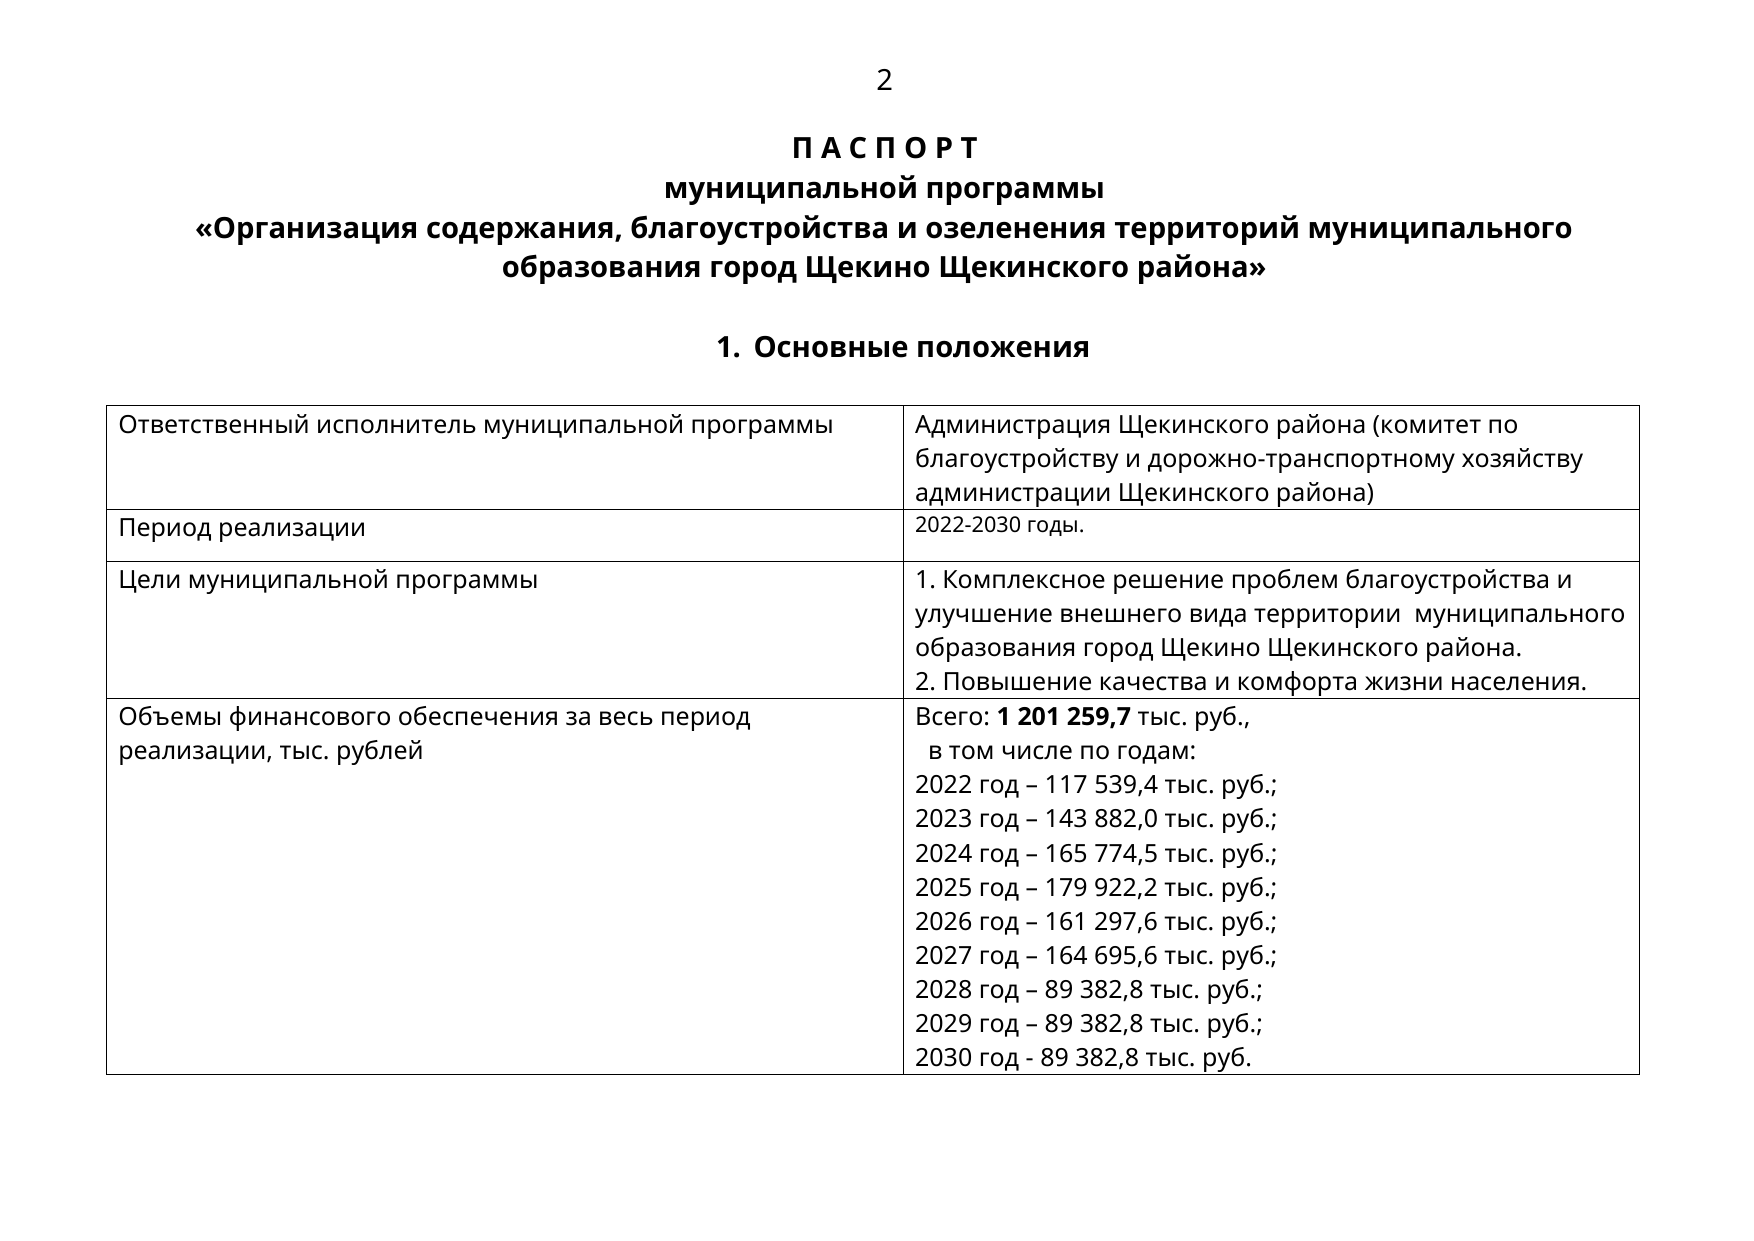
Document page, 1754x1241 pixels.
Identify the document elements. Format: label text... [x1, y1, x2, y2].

table_header Администрация Щекинского района (комитет по благоустройству и дорожно-транспортному хозяйству администрации Щекинского района) [904, 406, 1639, 508]
list Основные положения [156, 326, 1651, 366]
table_cell 1. Комплексное решение проблем благоустройства и улучшение внешнего вида территории муниципального образования город Щекино Щекинского района. 2. Повышение качества и комфорта жизни населения. [904, 562, 1639, 698]
text муниципальной программы [118, 167, 1651, 207]
text «Организация содержания, благоустройства и озеленения территорий муниципального образования город Щекино Щекинского района» [118, 207, 1651, 286]
table_header Ответственный исполнитель муниципальной программы [107, 406, 903, 508]
table_cell Период реализации [107, 510, 903, 561]
text П А С П О Р Т [118, 127, 1651, 167]
table_cell Всего: 1 201 259,7 тыс. руб., в том числе по годам: 2022 год – 117 539,4 тыс. руб.; 2023 год – 143 882,0 тыс. руб.; 2024 год – 165 774,5 тыс. руб.; 2025 год – 179 922,2 тыс. руб.; 2026 год – 161 297,6 тыс. руб.; 2027 год – 164 695,6 тыс. руб.; 2028 год – 89 382,8 тыс. руб.; 2029 год – 89 382,8 тыс. руб.; 2030 год - 89 382,8 тыс. руб. [904, 699, 1639, 1074]
table_cell Цели муниципальной программы [107, 562, 903, 698]
table_cell 2022-2030 годы. [904, 510, 1639, 561]
table_cell Объемы финансового обеспечения за весь период реализации, тыс. рублей [107, 699, 903, 1074]
